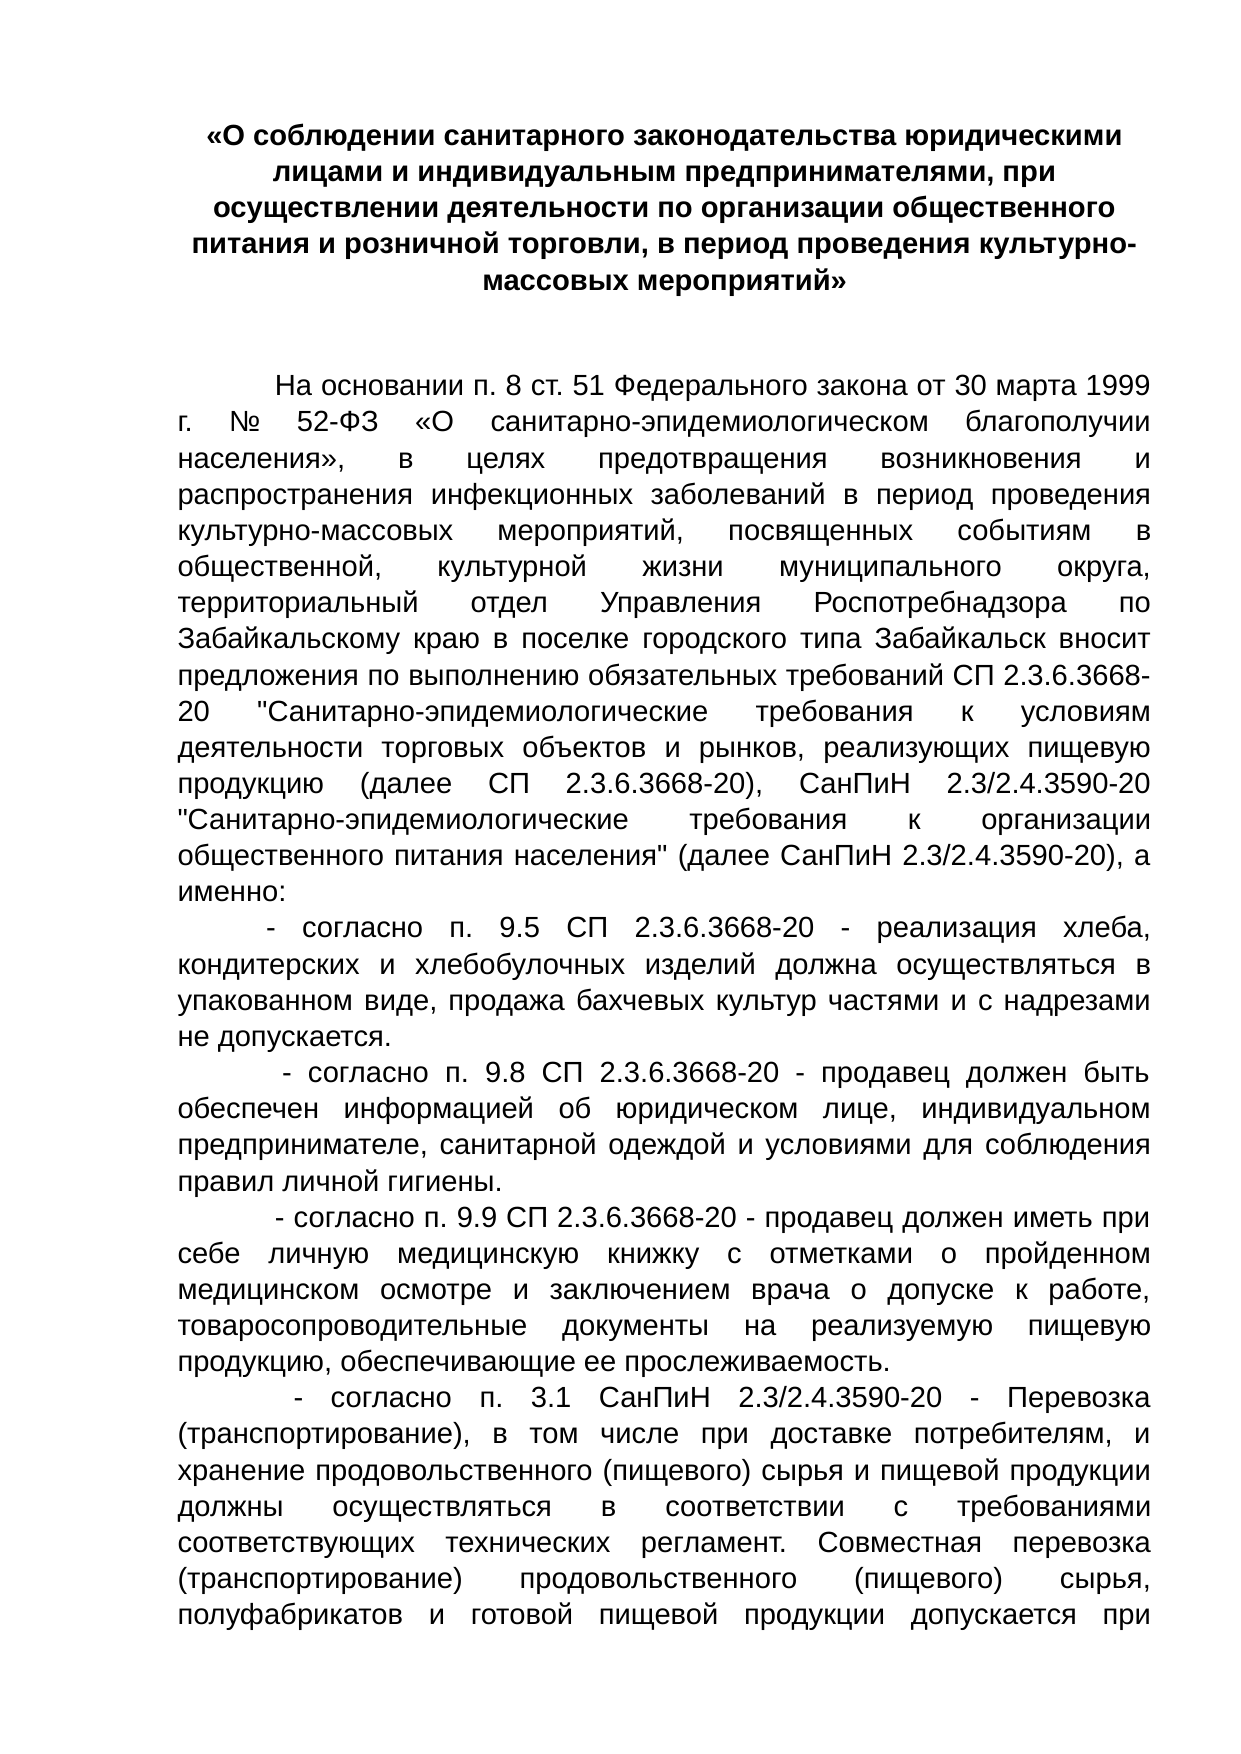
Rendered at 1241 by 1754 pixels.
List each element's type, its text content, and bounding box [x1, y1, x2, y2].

text - согласно п. 9.9 СП 2.3.6.3668-20 - продавец должен иметь при себе личную медицинскую книжку с отметками о пройденном медицинском осмотре и заключением врача о допуске к работе, товаросопроводительные документы на реализуемую пищевую продукцию, обеспечивающие ее прослеживаемость. [177, 1200, 1152, 1378]
text «О соблюдении санитарного законодательства юридическими лицами и индивидуальным предпринимателями, при осуществлении деятельности по организации общественного питания и розничной торговли, в период проведения культурно-массовых мероприятий» [177, 118, 1152, 296]
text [177, 1380, 1152, 1631]
text - согласно п. 9.8 СП 2.3.6.3668-20 - продавец должен быть обеспечен информацией об юридическом лице, индивидуальном предпринимателе, санитарной одеждой и условиями для соблюдения правил личной гигиены. [177, 1055, 1152, 1197]
text - согласно п. 9.5 СП 2.3.6.3668-20 - реализация хлеба, кондитерских и хлебобулочных изделий должна осуществляться в упакованном виде, продажа бахчевых культур частями и с надрезами не допускается. [177, 911, 1152, 1052]
text На основании п. 8 ст. 51 Федерального закона от 30 марта 1999 г. № 52-ФЗ «О санитарно-эпидемиологическом благополучии населения», в целях предотвращения возникновения и распространения инфекционных заболеваний в период проведения культурно-массовых мероприятий, посвященных событиям в общественной, культурной жизни муниципального округа, территориальный отдел Управления Роспотребнадзора по Забайкальскому краю в поселке городского типа Забайкальск вносит предложения по выполнению обязательных требований СП 2.3.6.3668-20 "Санитарно-эпидемиологические требования к условиям деятельности торговых объектов и рынков, реализующих пищевую продукцию (далее СП 2.3.6.3668-20), СанПиН 2.3/2.4.3590-20 "Санитарно-эпидемиологические требования к организации общественного питания населения" (далее СанПиН 2.3/2.4.3590-20), а именно: [177, 368, 1152, 908]
